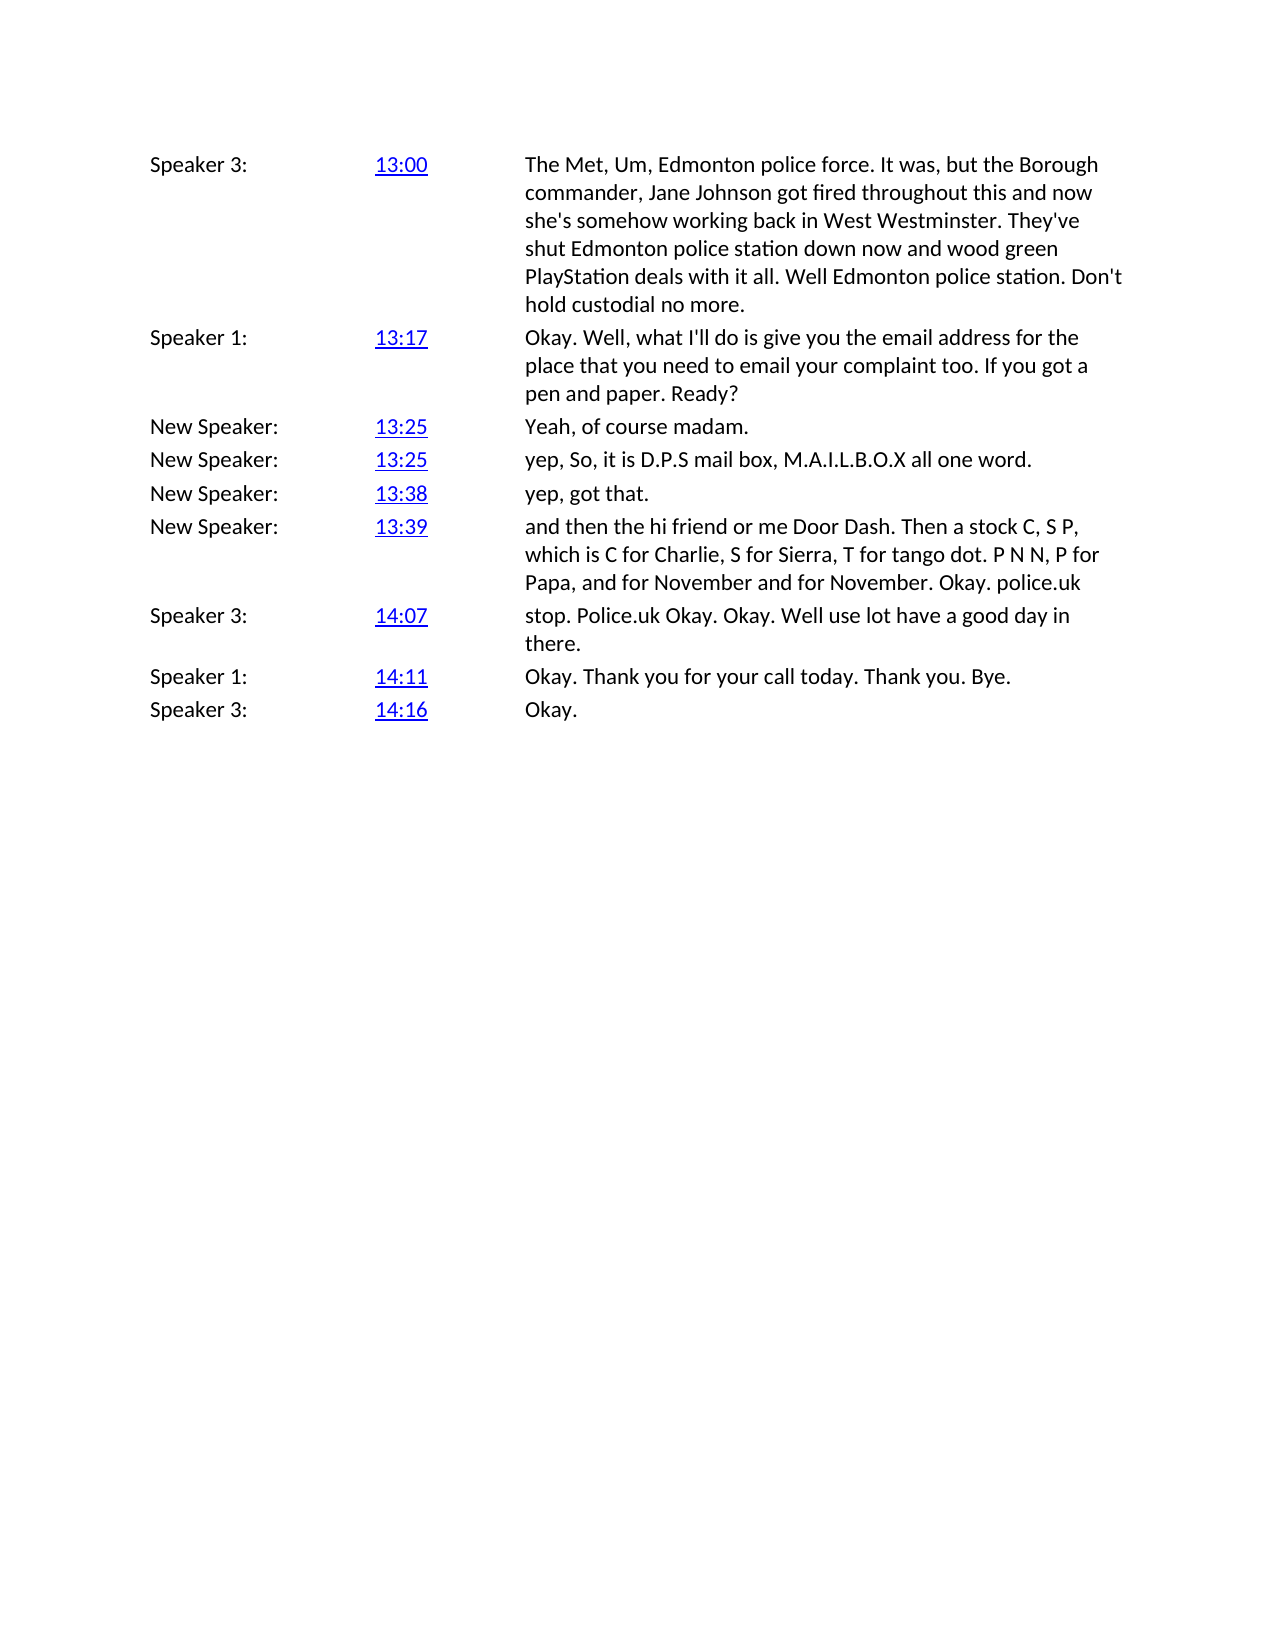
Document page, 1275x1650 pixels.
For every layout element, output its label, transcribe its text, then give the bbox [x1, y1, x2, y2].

text New Speaker: 13:38 yep, got that. [150, 479, 1125, 507]
text Speaker 3: 14:07 stop. Police.uk Okay. Okay. Well use lot have a good day in there. [150, 601, 1125, 657]
text Speaker 3: 13:00 The Met, Um, Edmonton police force. It was, but the Borough commander, Jane Johnson got fired throughout this and now she's somehow working back in West Westminster. They've shut Edmonton police station down now and wood green PlayStation deals with it all. Well Edmonton police station. Don't hold custodial no more. [150, 150, 1125, 318]
text New Speaker: 13:25 Yeah, of course madam. [150, 412, 1125, 440]
text Speaker 1: 14:11 Okay. Thank you for your call today. Thank you. Bye. [150, 662, 1125, 690]
text New Speaker: 13:39 and then the hi friend or me Door Dash. Then a stock C, S P, which is C for Charlie, S for Sierra, T for tango dot. P N N, P for Papa, and for November and for November. Okay. police.uk [150, 512, 1125, 596]
text New Speaker: 13:25 yep, So, it is D.P.S mail box, M.A.I.L.B.O.X all one word. [150, 446, 1125, 473]
text Speaker 1: 13:17 Okay. Well, what I'll do is give you the email address for the place that you need to email your complaint too. If you got a pen and paper. Ready? [150, 323, 1125, 407]
text Speaker 3: 14:16 Okay. [150, 695, 1125, 723]
